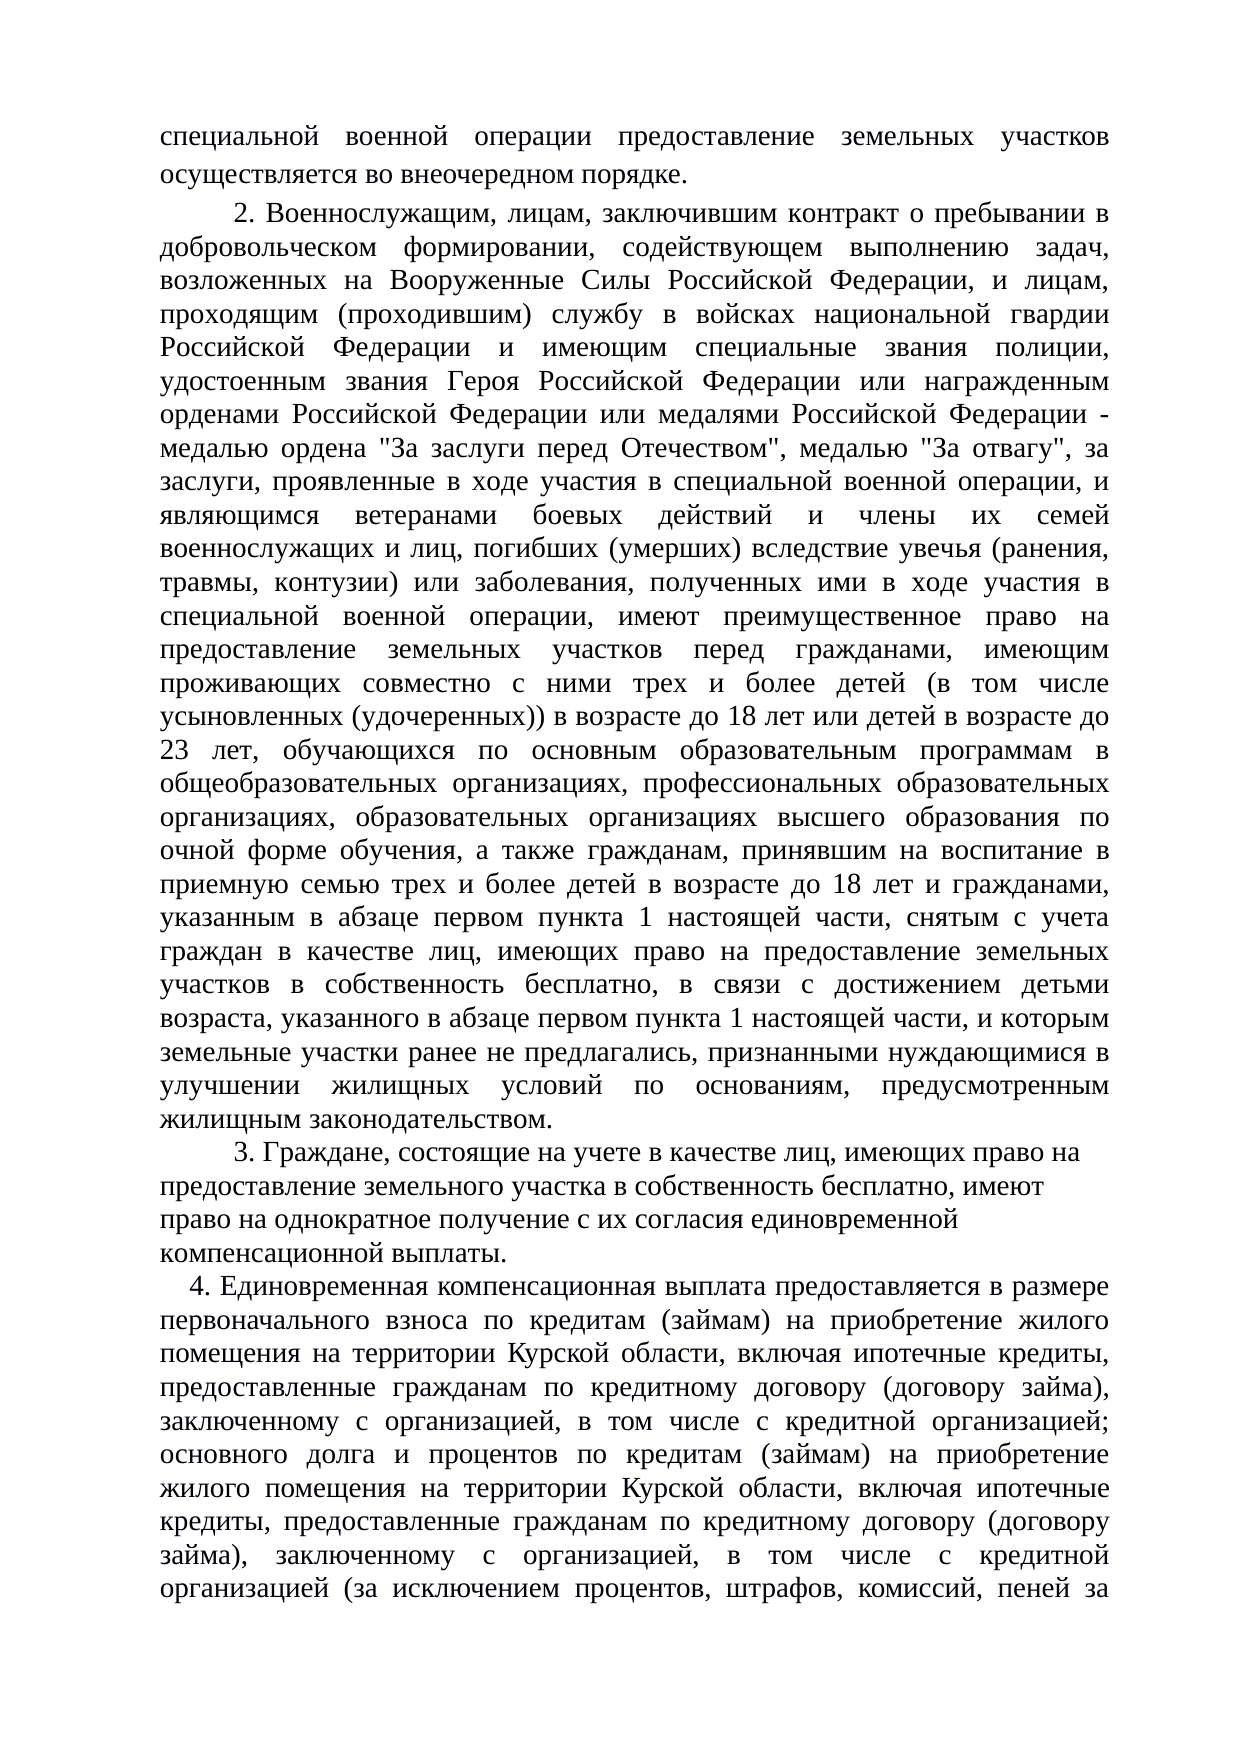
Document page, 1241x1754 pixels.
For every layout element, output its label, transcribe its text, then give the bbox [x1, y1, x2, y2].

text 3. Граждане, состоящие на учете в качестве лиц, имеющих право на предоставление земельного участка в собственность бесплатно, имеют право на однократное получение с их согласия единовременной компенсационной выплаты. [159, 1134, 1110, 1268]
text 2. Военнослужащим, лицам, заключившим контракт о пребывании в добровольческом формировании, содействующем выполнению задач, возложенных на Вооруженные Силы Российской Федерации, и лицам, проходящим (проходившим) службу в войсках национальной гвардии Российской Федерации и имеющим специальные звания полиции, удостоенным звания Героя Российской Федерации или награжденным орденами Российской Федерации или медалями Российской Федерации - медалью ордена "За заслуги перед Отечеством", медалью "За отвагу", за заслуги, проявленные в ходе участия в специальной военной операции, и являющимся ветеранами боевых действий и члены их семей военнослужащих и лиц, погибших (умерших) вследствие увечья (ранения, травмы, контузии) или заболевания, полученных ими в ходе участия в специальной военной операции, имеют преимущественное право на предоставление земельных участков перед гражданами, имеющим проживающих совместно с ними трех и более детей (в том числе усыновленных (удочеренных)) в возрасте до 18 лет или детей в возрасте до 23 лет, обучающихся по основным образовательным программам в общеобразовательных организациях, профессиональных образовательных организациях, образовательных организациях высшего образования по очной форме обучения, а также гражданам, принявшим на воспитание в приемную семью трех и более детей в возрасте до 18 лет и гражданами, указанным в абзаце первом пункта 1 настоящей части, снятым с учета граждан в качестве лиц, имеющих право на предоставление земельных участков в собственность бесплатно, в связи с достижением детьми возраста, указанного в абзаце первом пункта 1 настоящей части, и которым земельные участки ранее не предлагались, признанными нуждающимися в улучшении жилищных условий по основаниям, предусмотренным жилищным законодательством. [159, 195, 1110, 1134]
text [159, 118, 1110, 190]
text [159, 1268, 1110, 1604]
